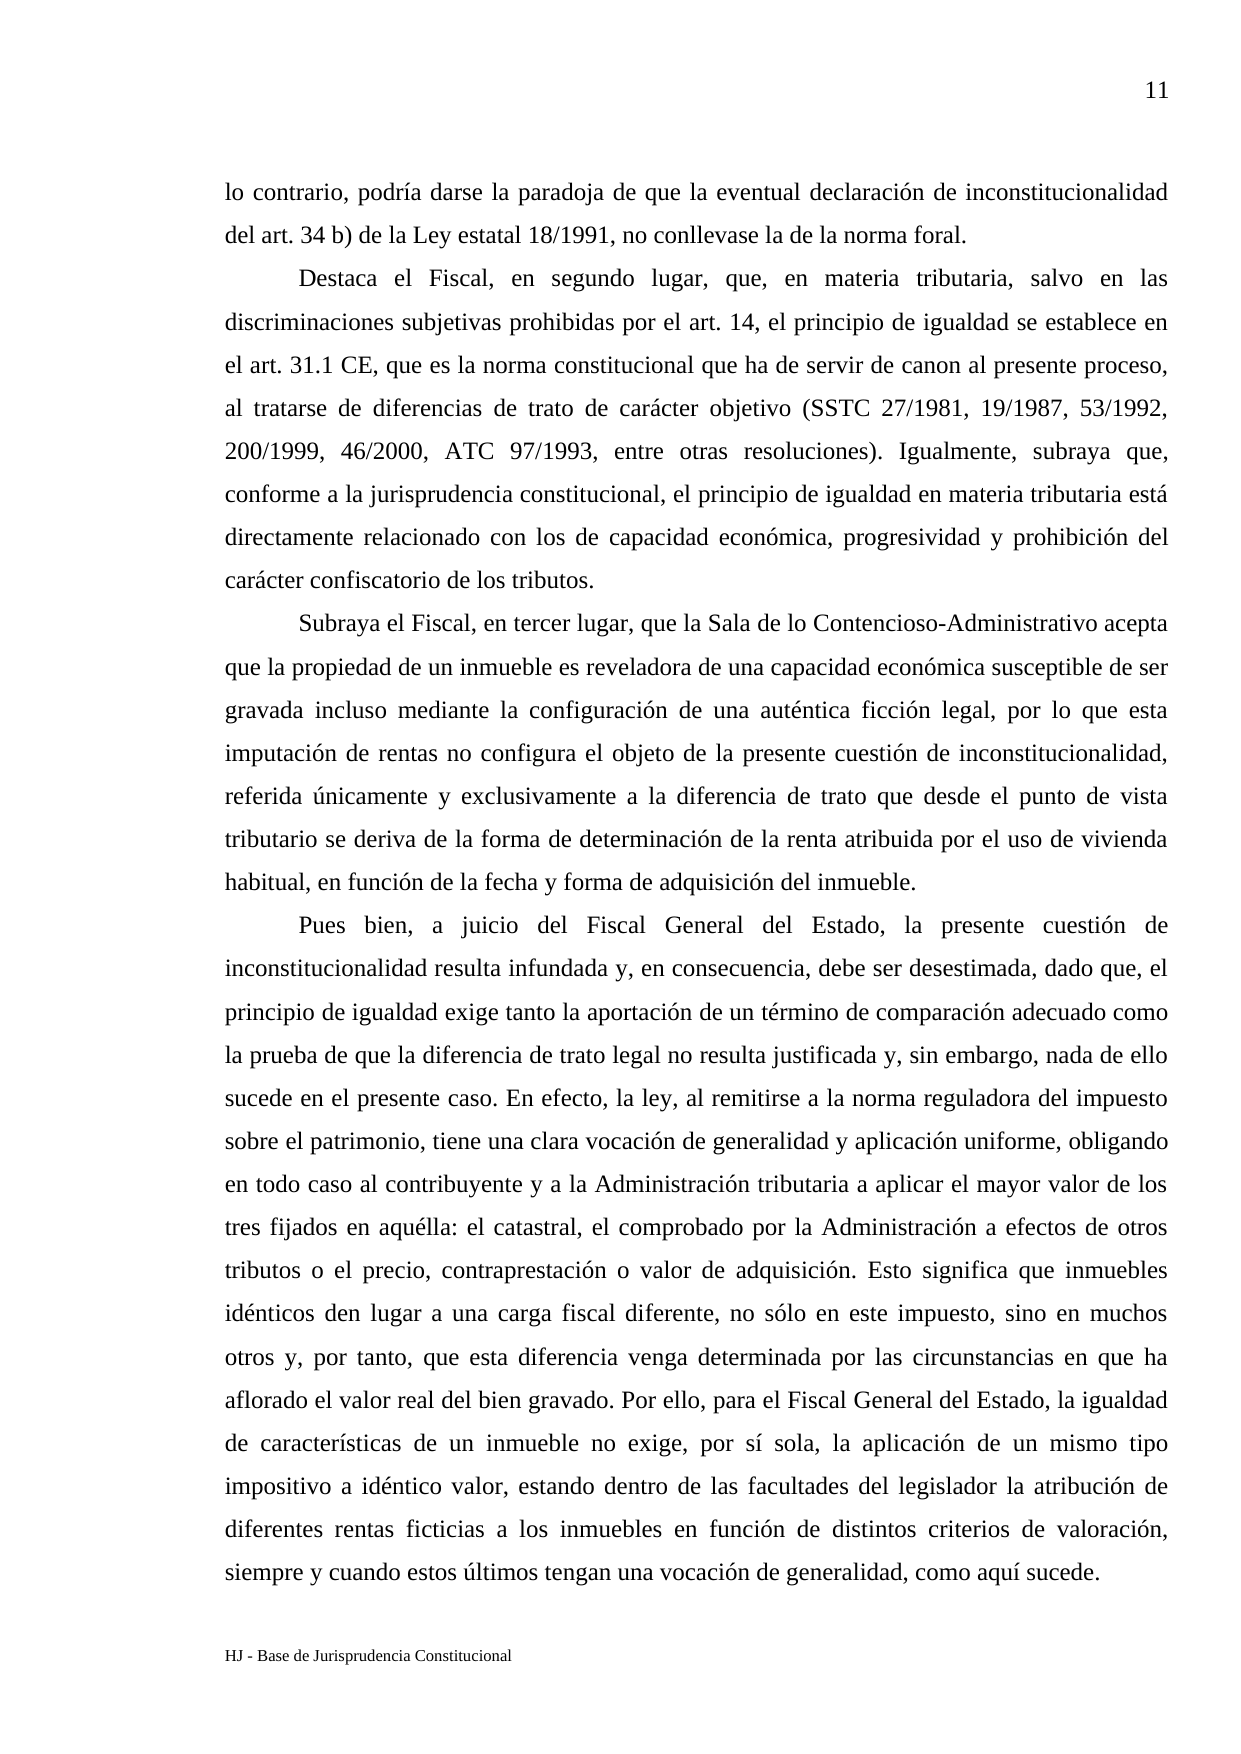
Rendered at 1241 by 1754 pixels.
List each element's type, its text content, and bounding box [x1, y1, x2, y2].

text Pues bien, a juicio del Fiscal General del Estado, la presente cuestión de inconstitucionalidad resulta infundada y, en consecuencia, debe ser desestimada, dado que, el principio de igualdad exige tanto la aportación de un término de comparación adecuado como la prueba de que la diferencia de trato legal no resulta justificada y, sin embargo, nada de ello sucede en el presente caso. En efecto, la ley, al remitirse a la norma reguladora del impuesto sobre el patrimonio, tiene una clara vocación de generalidad y aplicación uniforme, obligando en todo caso al contribuyente y a la Administración tributaria a aplicar el mayor valor de los tres fijados en aquélla: el catastral, el comprobado por la Administración a efectos de otros tributos o el precio, contraprestación o valor de adquisición. Esto significa que inmuebles idénticos den lugar a una carga fiscal diferente, no sólo en este impuesto, sino en muchos otros y, por tanto, que esta diferencia venga determinada por las circunstancias en que ha aflorado el valor real del bien gravado. Por ello, para el Fiscal General del Estado, la igualdad de características de un inmueble no exige, por sí sola, la aplicación de un mismo tipo impositivo a idéntico valor, estando dentro de las facultades del legislador la atribución de diferentes rentas ficticias a los inmuebles en función de distintos criterios de valoración, siempre y cuando estos últimos tengan una vocación de generalidad, como aquí sucede. [224, 910, 1169, 1586]
text Subraya el Fiscal, en tercer lugar, que la Sala de lo Contencioso-Administrativo acepta que la propiedad de un inmueble es reveladora de una capacidad económica susceptible de ser gravada incluso mediante la configuración de una auténtica ficción legal, por lo que esta imputación de rentas no configura el objeto de la presente cuestión de inconstitucionalidad, referida únicamente y exclusivamente a la diferencia de trato que desde el punto de vista tributario se deriva de la forma de determinación de la renta atribuida por el uso de vivienda habitual, en función de la fecha y forma de adquisición del inmueble. [224, 608, 1169, 896]
text Destaca el Fiscal, en segundo lugar, que, en materia tributaria, salvo en las discriminaciones subjetivas prohibidas por el art. 14, el principio de igualdad se establece en el art. 31.1 CE, que es la norma constitucional que ha de servir de canon al presente proceso, al tratarse de diferencias de trato de carácter objetivo (SSTC 27/1981, 19/1987, 53/1992, 200/1999, 46/2000, ATC 97/1993, entre otras resoluciones). Igualmente, subraya que, conforme a la jurisprudencia constitucional, el principio de igualdad en materia tributaria está directamente relacionado con los de capacidad económica, progresividad y prohibición del carácter confiscatorio de los tributos. [224, 263, 1169, 594]
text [224, 177, 1169, 249]
